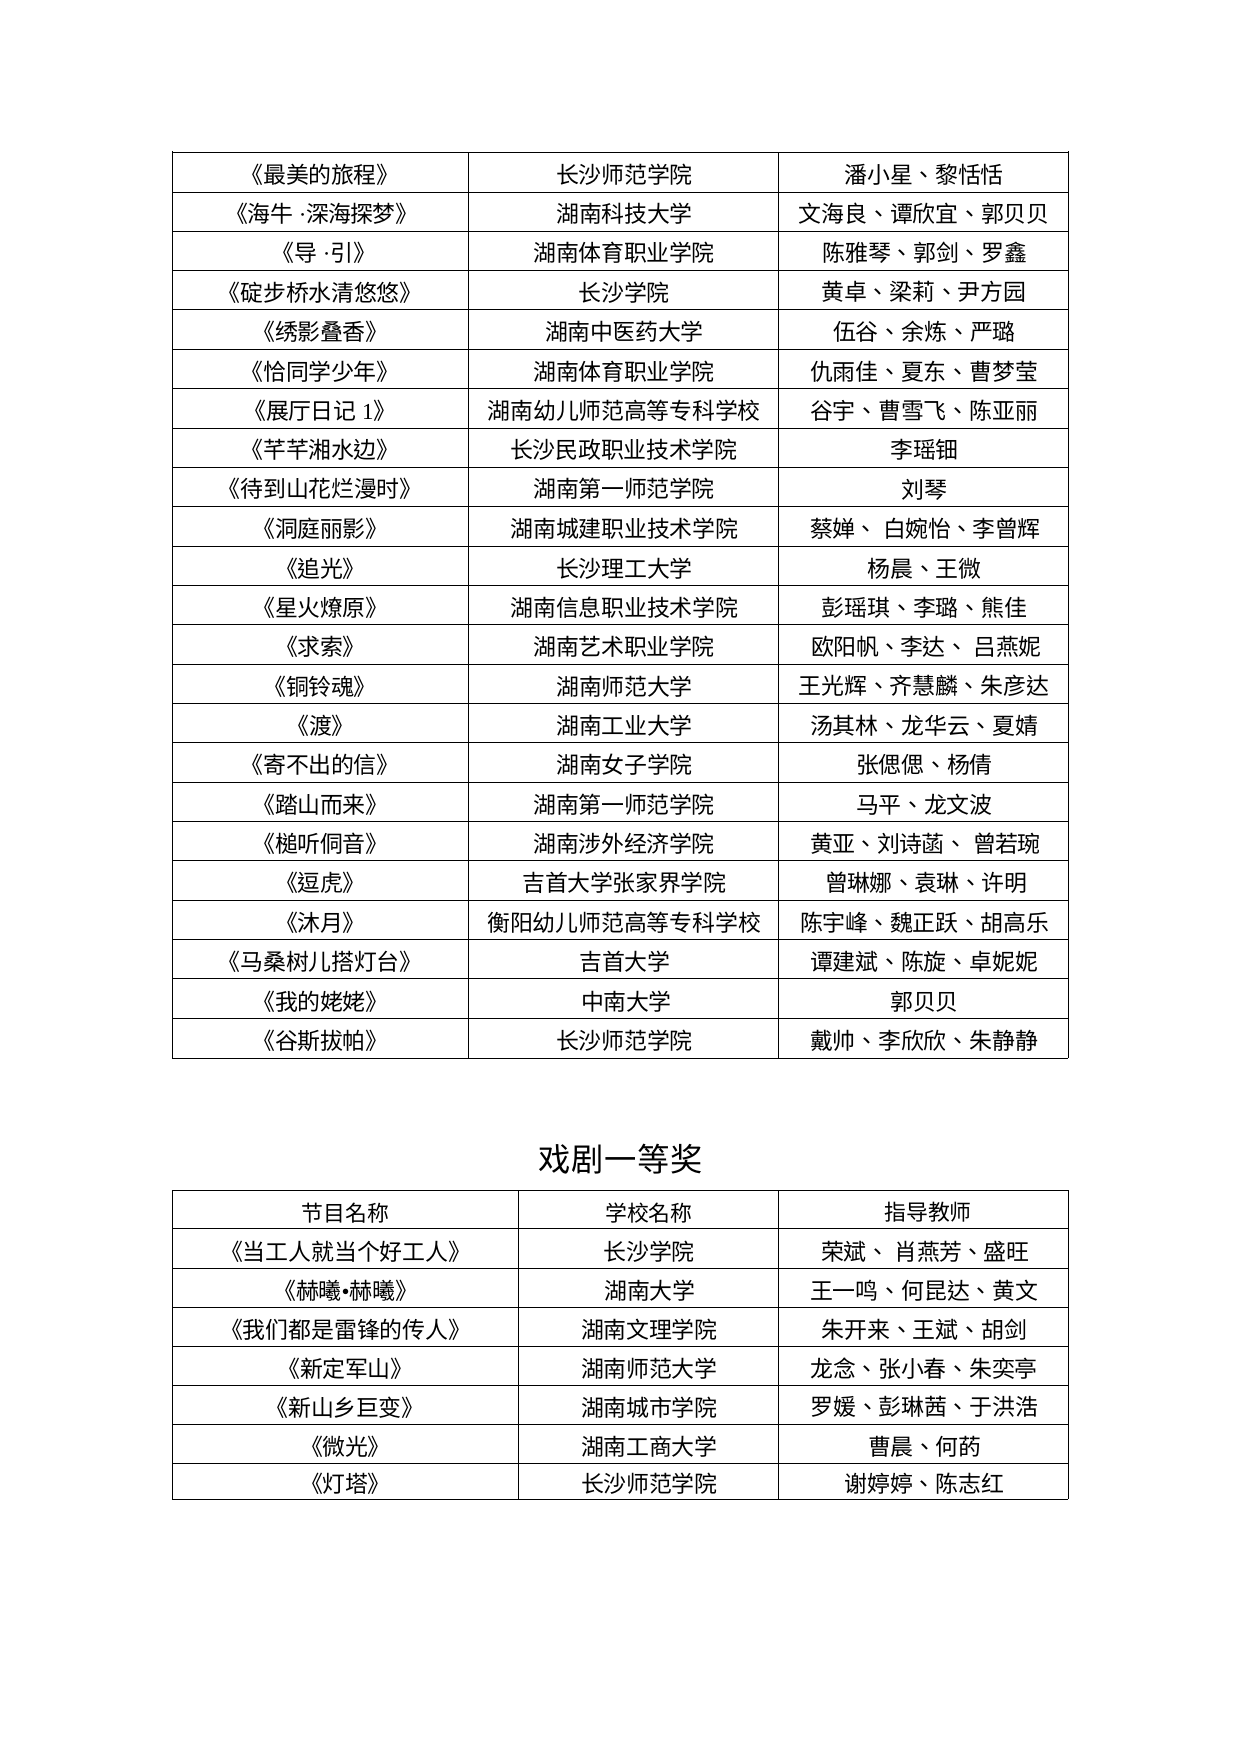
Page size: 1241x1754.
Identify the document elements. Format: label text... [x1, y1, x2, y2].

table_cell 《芊芊湘水边》 [173, 429, 468, 467]
table_cell 湖南城建职业技术学院 [469, 507, 778, 546]
table_cell 湖南师范大学 [519, 1347, 778, 1385]
table_cell 黄亚、刘诗菡、 曾若琬 [779, 822, 1068, 860]
table_header 节目名称 [173, 1191, 518, 1228]
table_cell 吉首大学张家界学院 [469, 861, 778, 900]
table_cell 《星火燎原》 [173, 586, 468, 624]
table_cell 湖南信息职业技术学院 [469, 586, 778, 624]
table_cell 《洞庭丽影》 [173, 507, 468, 546]
table_cell 王光辉、齐慧麟、朱彦达 [779, 665, 1068, 703]
table_cell 刘琴 [779, 468, 1068, 506]
table_cell 《逗虎》 [173, 861, 468, 900]
table_cell 衡阳幼儿师范高等专科学校 [469, 901, 778, 939]
table_cell 罗媛、彭琳茜、于洪浩 [779, 1386, 1068, 1423]
table_cell 龙念、张小春、朱奕亭 [779, 1347, 1068, 1385]
table_cell 湖南城市学院 [519, 1386, 778, 1423]
table_cell 《展厅日记 1》 [173, 389, 468, 427]
table_cell 长沙学院 [469, 271, 778, 309]
table_cell 《我的姥姥》 [173, 979, 468, 1018]
table_cell 《新山乡巨变》 [173, 1386, 518, 1423]
table_cell 戴帅、李欣欣、朱静静 [779, 1019, 1068, 1058]
table_cell 湖南科技大学 [469, 193, 778, 231]
table_cell 彭瑶琪、李璐、熊佳 [779, 586, 1068, 624]
table_cell 湖南大学 [519, 1269, 778, 1307]
table_cell 湖南涉外经济学院 [469, 822, 778, 860]
table_cell 杨晨、王微 [779, 547, 1068, 585]
table_cell 陈宇峰、魏正跃、胡高乐 [779, 901, 1068, 939]
table_cell 《渡》 [173, 704, 468, 742]
table_cell 蔡婵、 白婉怡、李曾辉 [779, 507, 1068, 546]
table_cell 《当工人就当个好工人》 [173, 1229, 518, 1268]
table_cell 郭贝贝 [779, 979, 1068, 1018]
table_header 长沙师范学院 [469, 153, 778, 191]
table_cell 朱开来、王斌、胡剑 [779, 1308, 1068, 1346]
table_cell 湖南文理学院 [519, 1308, 778, 1346]
table_cell 谭建斌、陈旋、卓妮妮 [779, 940, 1068, 978]
table_cell 长沙师范学院 [519, 1464, 778, 1499]
table_cell 湖南艺术职业学院 [469, 625, 778, 664]
table_cell 《谷斯拔帕》 [173, 1019, 468, 1058]
table_cell 湖南工商大学 [519, 1425, 778, 1462]
table_cell 长沙理工大学 [469, 547, 778, 585]
table_cell 《追光》 [173, 547, 468, 585]
table_cell 吉首大学 [469, 940, 778, 978]
table_cell 《槌听侗音》 [173, 822, 468, 860]
table_cell 湖南师范大学 [469, 665, 778, 703]
table_cell 湖南女子学院 [469, 743, 778, 781]
table_cell 谢婷婷、陈志红 [779, 1464, 1068, 1499]
table_cell 《微光》 [173, 1425, 518, 1462]
table_cell 李瑶钿 [779, 429, 1068, 467]
table_cell 中南大学 [469, 979, 778, 1018]
table_cell 长沙学院 [519, 1229, 778, 1268]
table_cell 黄卓、梁莉、尹方园 [779, 271, 1068, 309]
table_cell 《灯塔》 [173, 1464, 518, 1499]
table_cell 张偲偲、杨倩 [779, 743, 1068, 781]
table_cell 汤其林、龙华云、夏婧 [779, 704, 1068, 742]
table_cell 《沐月》 [173, 901, 468, 939]
table_cell 《绣影叠香》 [173, 310, 468, 349]
table_cell 长沙民政职业技术学院 [469, 429, 778, 467]
table_cell 《碇步桥水清悠悠》 [173, 271, 468, 309]
table_cell 《马桑树儿搭灯台》 [173, 940, 468, 978]
table_header 指导教师 [779, 1191, 1068, 1228]
table_cell 《海牛 ·深海探梦》 [173, 193, 468, 231]
table_cell 马平、龙文波 [779, 783, 1068, 821]
table_cell 湖南中医药大学 [469, 310, 778, 349]
table_cell 谷宇、曹雪飞、陈亚丽 [779, 389, 1068, 427]
table_cell 《铜铃魂》 [173, 665, 468, 703]
table_cell 湖南第一师范学院 [469, 468, 778, 506]
table_cell 伍谷、余炼、严璐 [779, 310, 1068, 349]
table_cell 王一鸣、何昆达、黄文 [779, 1269, 1068, 1307]
table_cell 仇雨佳、夏东、曹梦莹 [779, 350, 1068, 388]
table_cell 曹晨、何菂 [779, 1425, 1068, 1462]
table_cell 湖南体育职业学院 [469, 350, 778, 388]
text 戏剧一等奖 [538, 1139, 1068, 1180]
table_cell 欧阳帆、李达、 吕燕妮 [779, 625, 1068, 664]
table_cell 文海良、谭欣宜、郭贝贝 [779, 193, 1068, 231]
table_cell 湖南第一师范学院 [469, 783, 778, 821]
table_header 《最美的旅程》 [173, 153, 468, 191]
table_cell 《导 ·引》 [173, 232, 468, 270]
table_cell 湖南幼儿师范高等专科学校 [469, 389, 778, 427]
table_cell 《寄不出的信》 [173, 743, 468, 781]
table_cell 《恰同学少年》 [173, 350, 468, 388]
table_cell 湖南工业大学 [469, 704, 778, 742]
table_cell 陈雅琴、郭剑、罗鑫 [779, 232, 1068, 270]
table_cell 《待到山花烂漫时》 [173, 468, 468, 506]
table_cell 《新定军山》 [173, 1347, 518, 1385]
table_cell 《我们都是雷锋的传人》 [173, 1308, 518, 1346]
table_header 学校名称 [519, 1191, 778, 1228]
table_cell 湖南体育职业学院 [469, 232, 778, 270]
table_cell 曾琳娜、袁琳、许明 [779, 861, 1068, 900]
table_cell 长沙师范学院 [469, 1019, 778, 1058]
table_cell 《赫曦•赫曦》 [173, 1269, 518, 1307]
table_cell 《求索》 [173, 625, 468, 664]
table_header 潘小星、黎恬恬 [779, 153, 1068, 191]
table_cell 荣斌、 肖燕芳、盛旺 [779, 1229, 1068, 1268]
table_cell 《踏山而来》 [173, 783, 468, 821]
